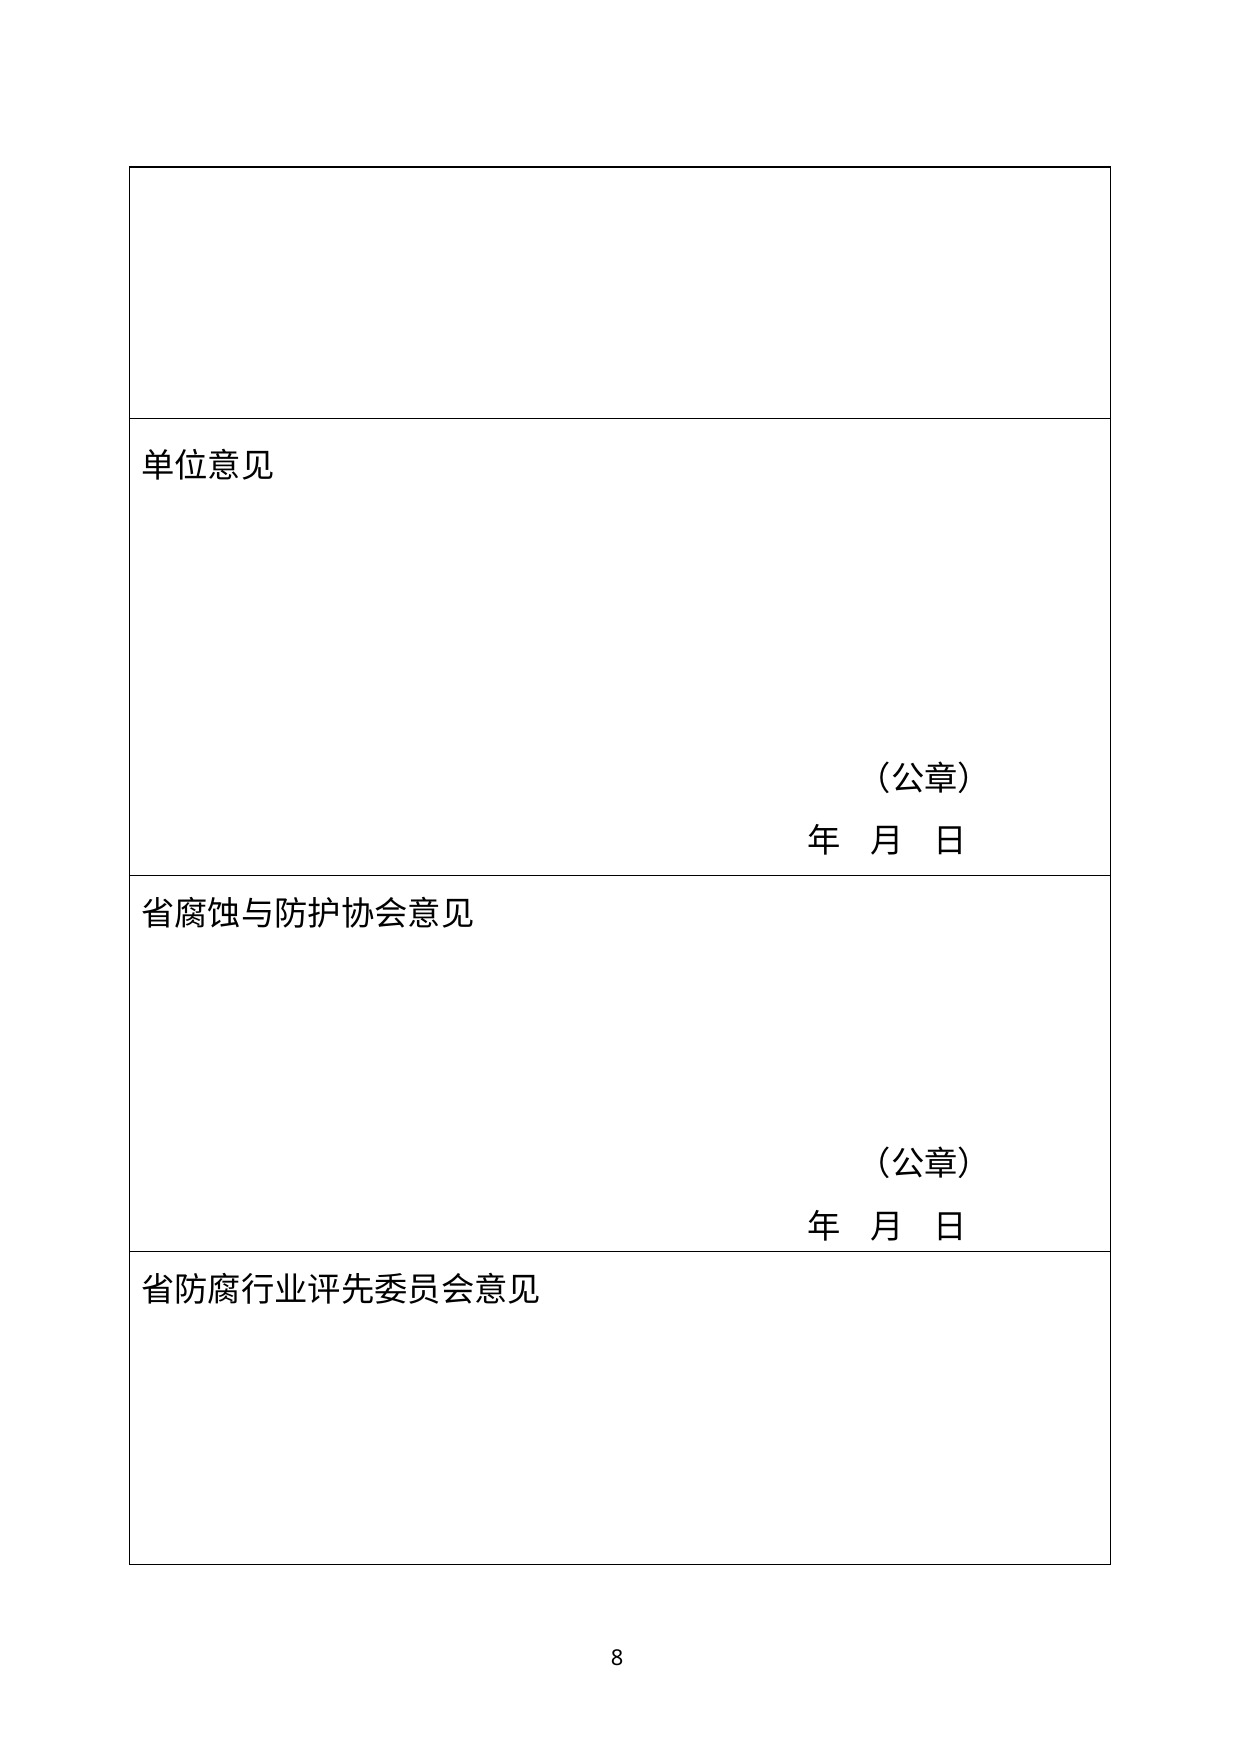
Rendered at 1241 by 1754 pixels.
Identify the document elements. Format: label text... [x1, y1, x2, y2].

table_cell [130, 1252, 1110, 1564]
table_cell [130, 168, 1110, 417]
table_cell 省腐蚀与防护协会意见 （公章） 年 月 日 [130, 876, 1110, 1251]
table_cell 单位意见 （公章） 年 月 日 [130, 419, 1110, 874]
